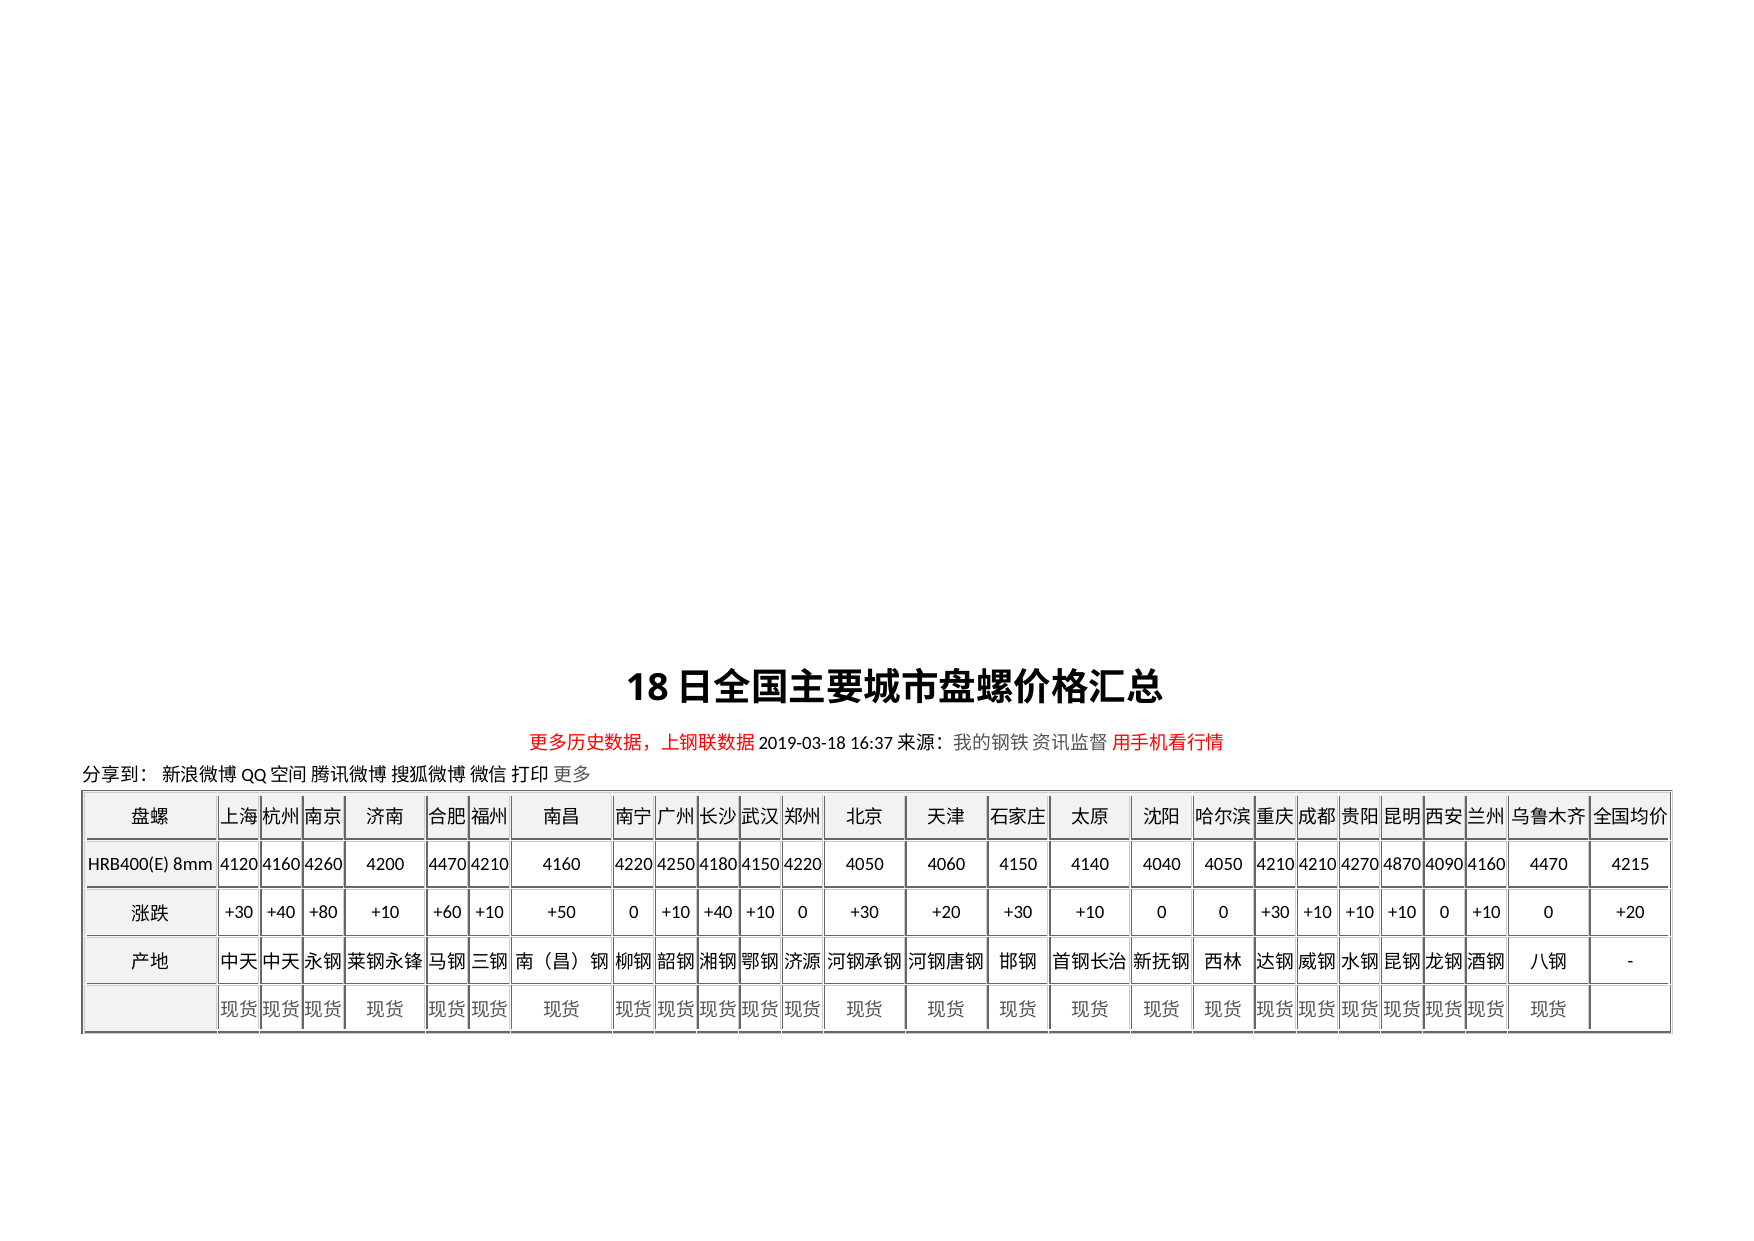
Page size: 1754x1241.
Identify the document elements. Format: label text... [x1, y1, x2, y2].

table_cell +30 [825, 890, 904, 934]
table_cell +10 [1298, 890, 1337, 934]
table_cell 现货 [1339, 986, 1381, 1031]
subtitle 18日全国主要城市盘螺价格汇总 [83, 652, 1671, 717]
table_cell 0 [614, 890, 653, 934]
table_header 太原 [1049, 793, 1131, 838]
table_cell 威钢 [1298, 938, 1337, 983]
table_cell 三钢 [470, 938, 509, 983]
table_cell +10 [346, 890, 424, 934]
table_cell 4050 [1194, 842, 1253, 886]
table_cell 现货 [302, 986, 344, 1031]
table_cell 4180 [699, 842, 738, 886]
table_cell 现货 [613, 986, 655, 1031]
table_cell 现货 [511, 986, 612, 1031]
table_cell 4200 [346, 842, 424, 886]
table_cell 0 [1132, 890, 1191, 934]
table_cell 现货 [1296, 986, 1338, 1031]
table_cell 4250 [656, 842, 696, 886]
table_header 石家庄 [987, 791, 1049, 838]
table_cell 0 [1425, 890, 1464, 934]
table_cell 韶钢 [656, 938, 696, 983]
table_cell +50 [512, 890, 611, 934]
text 更多历史数据，上钢联数据2019-03-18 16:37 来源：我的钢铁 资讯监督 用手机看行情 [83, 725, 1671, 757]
table_cell 鄂钢 [741, 938, 780, 983]
table_cell 现货 [1131, 986, 1192, 1031]
table_cell 现货 [344, 983, 426, 1031]
table_cell 现货 [697, 986, 739, 1031]
table_header 兰州 [1465, 793, 1508, 838]
table_header 北京 [824, 793, 905, 838]
table_cell 4270 [1340, 842, 1379, 886]
table_cell 现货 [1465, 986, 1508, 1031]
table_cell 首钢长治 [1051, 938, 1129, 983]
table_cell +60 [428, 890, 467, 934]
text 分享到： 新浪微博 QQ空间 腾讯微博 搜狐微博 微信 打印 更多 [83, 757, 1671, 790]
table_cell +40 [699, 890, 738, 934]
table_cell +10 [1340, 890, 1379, 934]
table_header 昆明 [1381, 791, 1423, 838]
table_cell 达钢 [1256, 938, 1295, 983]
table_cell +10 [1467, 890, 1506, 934]
table_cell 现货 [824, 986, 905, 1031]
table_cell 4140 [1051, 842, 1129, 886]
table_header 全国均价 [1589, 793, 1670, 838]
table_cell 中天 [219, 938, 258, 983]
table_header 盘螺 [85, 793, 218, 838]
table_cell 八钢 [1509, 938, 1588, 983]
table_cell +30 [989, 890, 1047, 934]
table_cell 现货 [468, 986, 511, 1031]
table_cell 中天 [262, 938, 301, 983]
table_cell 湘钢 [699, 938, 738, 983]
table_header 郑州 [781, 793, 824, 838]
table_header 成都 [1296, 793, 1338, 838]
table_cell 4040 [1132, 842, 1191, 886]
table_cell 现货 [426, 986, 468, 1031]
table_cell 现货 [1381, 986, 1423, 1031]
table_header 乌鲁木齐 [1508, 793, 1589, 838]
table_cell 4220 [614, 842, 653, 886]
table_cell +20 [1591, 886, 1670, 934]
table_cell 产地 [85, 935, 216, 983]
table_cell 马钢 [428, 938, 467, 983]
table_cell 4120 [219, 842, 258, 886]
table_header 沈阳 [1131, 793, 1192, 838]
table_header 武汉 [739, 793, 781, 838]
table_cell 昆钢 [1382, 938, 1422, 983]
table_header 贵阳 [1339, 793, 1381, 838]
table_cell 现货 [260, 986, 302, 1031]
table_cell 4210 [1298, 842, 1337, 886]
table_header 南宁 [613, 793, 655, 838]
table_cell +30 [1256, 890, 1295, 934]
table_cell 4215 [1591, 838, 1670, 886]
table_cell 现货 [1423, 986, 1465, 1031]
table_cell +10 [470, 890, 509, 934]
table_cell 4150 [741, 842, 780, 886]
table_cell 现货 [1049, 986, 1131, 1031]
table_cell 河钢承钢 [825, 938, 904, 983]
table_cell 河钢唐钢 [907, 938, 986, 983]
table_cell 4160 [512, 842, 611, 886]
table_cell 现货 [739, 986, 781, 1031]
table_cell 0 [783, 890, 822, 934]
table_cell 4470 [428, 842, 467, 886]
table_cell 4090 [1425, 842, 1464, 886]
table_header 西安 [1423, 793, 1465, 838]
table_cell 4870 [1382, 842, 1422, 886]
table_cell 永钢 [304, 938, 343, 983]
table_cell 现货 [1508, 986, 1589, 1031]
table_cell 现货 [218, 983, 260, 1031]
table_cell 西林 [1194, 938, 1253, 983]
table_cell +20 [907, 890, 986, 934]
table_cell - [1591, 935, 1670, 983]
table_cell 龙钢 [1425, 938, 1464, 983]
table_header 广州 [655, 791, 697, 838]
table_cell 0 [1509, 890, 1588, 934]
table_cell 现货 [781, 986, 824, 1031]
table_cell 水钢 [1340, 938, 1379, 983]
table_cell [1589, 983, 1671, 1031]
table_cell 4210 [1256, 842, 1295, 886]
table_header 南昌 [511, 793, 612, 838]
table_cell [83, 983, 218, 1031]
table_cell 柳钢 [614, 938, 653, 983]
table_cell 南（昌）钢 [512, 938, 611, 983]
table_cell 现货 [655, 986, 697, 1031]
table_cell 4060 [907, 842, 986, 886]
table_cell 4050 [825, 842, 904, 886]
table_header 天津 [905, 793, 987, 838]
table_cell 济源 [783, 938, 822, 983]
table_cell 现货 [1254, 986, 1296, 1031]
table_header 南京 [302, 793, 344, 838]
table_cell +10 [1382, 890, 1422, 934]
table_cell 4470 [1509, 842, 1588, 886]
table_cell +10 [656, 890, 696, 934]
table_cell 莱钢永锋 [346, 938, 424, 983]
table_cell 现货 [987, 983, 1049, 1031]
table_cell HRB400(E) 8mm [85, 838, 216, 886]
table_header 济南 [344, 791, 426, 838]
table_cell 4160 [262, 842, 301, 886]
table_cell 涨跌 [85, 886, 216, 934]
table_cell 4160 [1467, 842, 1506, 886]
table_cell +10 [741, 890, 780, 934]
table_cell +80 [304, 890, 343, 934]
table_cell +10 [1051, 890, 1129, 934]
table_header 福州 [468, 793, 511, 838]
table_header 杭州 [260, 793, 302, 838]
table_header 长沙 [697, 791, 739, 838]
table_cell 0 [1194, 890, 1253, 934]
table_cell 现货 [905, 986, 987, 1031]
table_header 合肥 [426, 793, 468, 838]
table_cell +40 [262, 890, 301, 934]
table_header 哈尔滨 [1193, 791, 1254, 838]
table_cell 4220 [783, 842, 822, 886]
table_cell 新抚钢 [1132, 938, 1191, 983]
table_cell 4260 [304, 842, 343, 886]
table_cell +30 [219, 890, 258, 934]
table_cell 邯钢 [989, 938, 1047, 983]
table_cell 酒钢 [1467, 938, 1506, 983]
table_cell 4210 [470, 842, 509, 886]
table_header 上海 [218, 791, 260, 838]
table_cell 4150 [989, 842, 1047, 886]
table_cell 现货 [1193, 986, 1254, 1031]
table_header 重庆 [1254, 793, 1296, 838]
